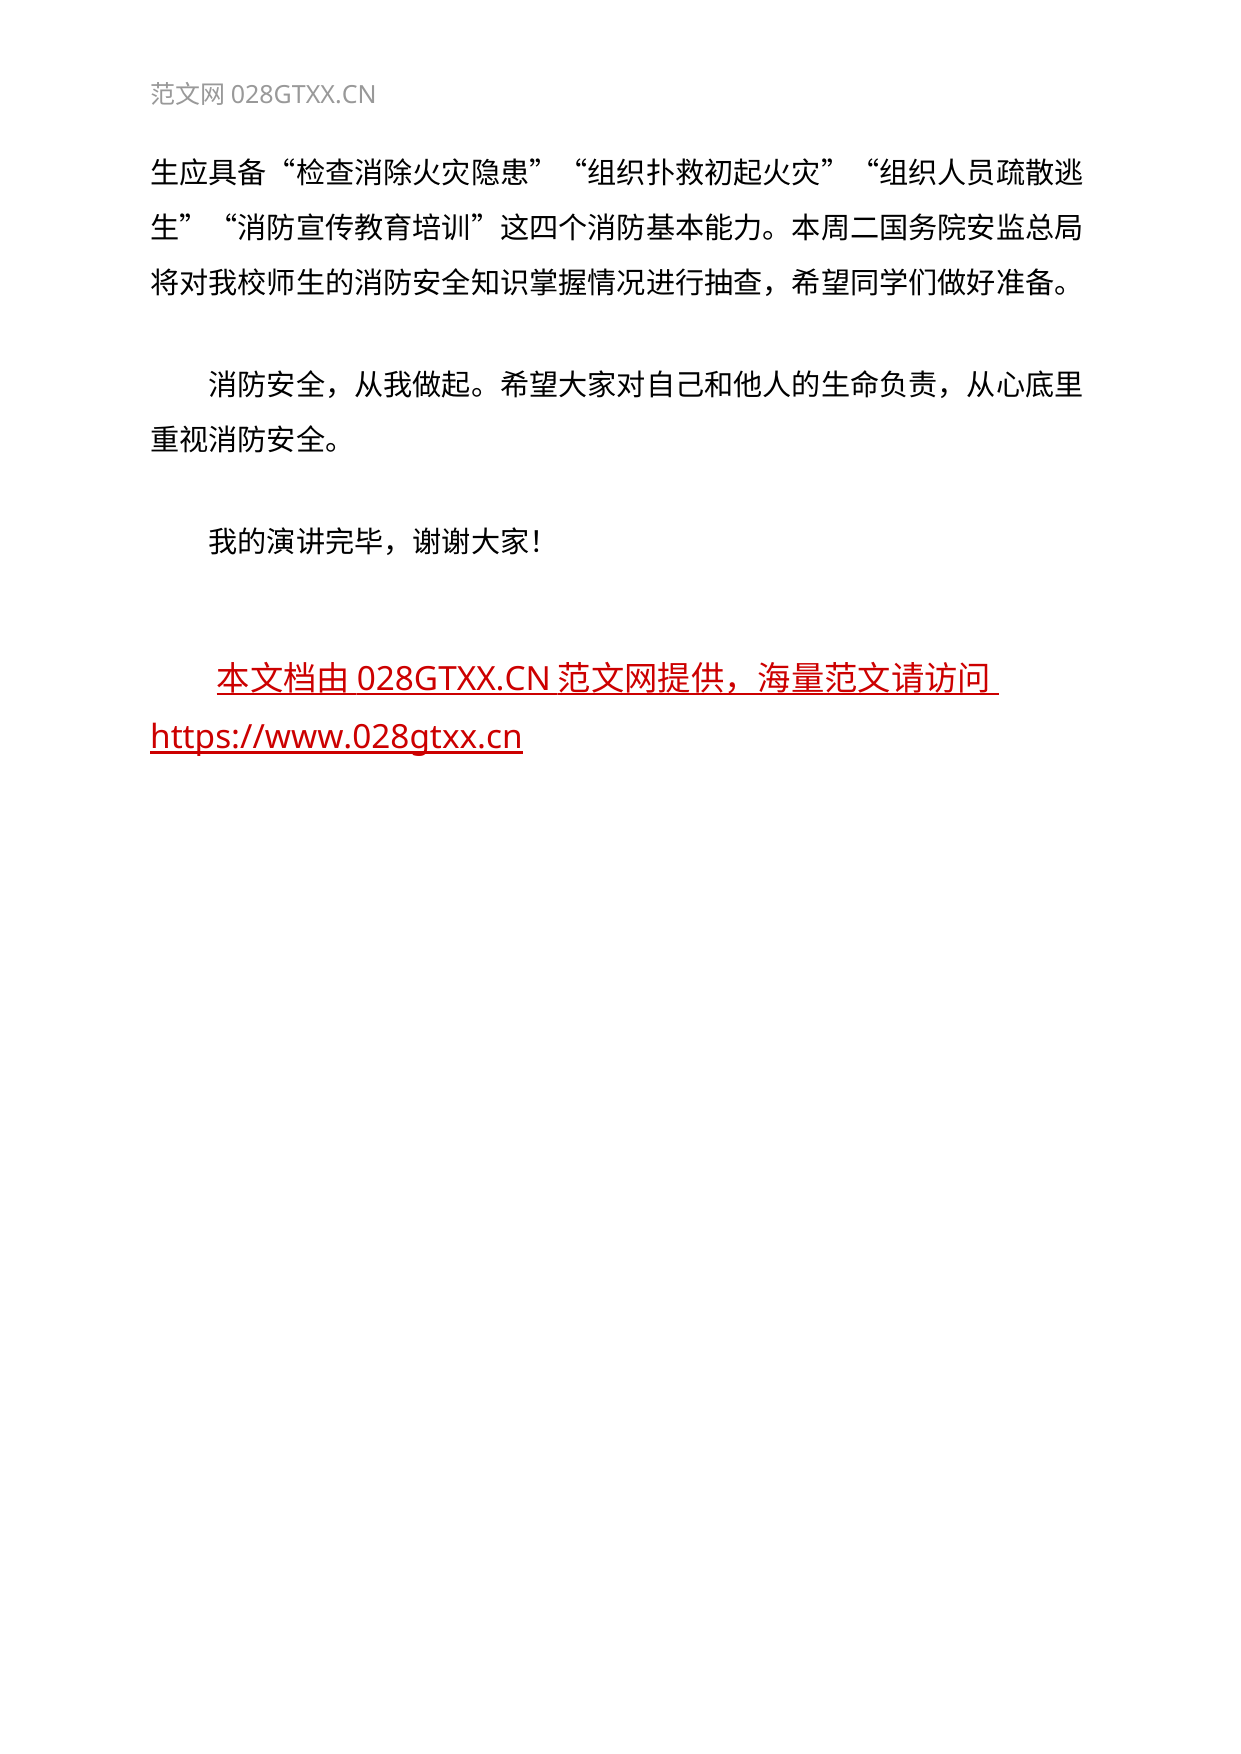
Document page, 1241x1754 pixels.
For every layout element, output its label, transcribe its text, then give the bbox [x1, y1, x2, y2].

text 本文档由028GTXX.CN范文网提供，海量范文请访问 https://www.028gtxx.cn [150, 651, 1090, 759]
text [150, 150, 1090, 302]
text 消防安全，从我做起。希望大家对自己和他人的生命负责，从心底里重视消防安全。 [150, 362, 1090, 459]
text 我的演讲完毕，谢谢大家！ [150, 518, 1090, 561]
